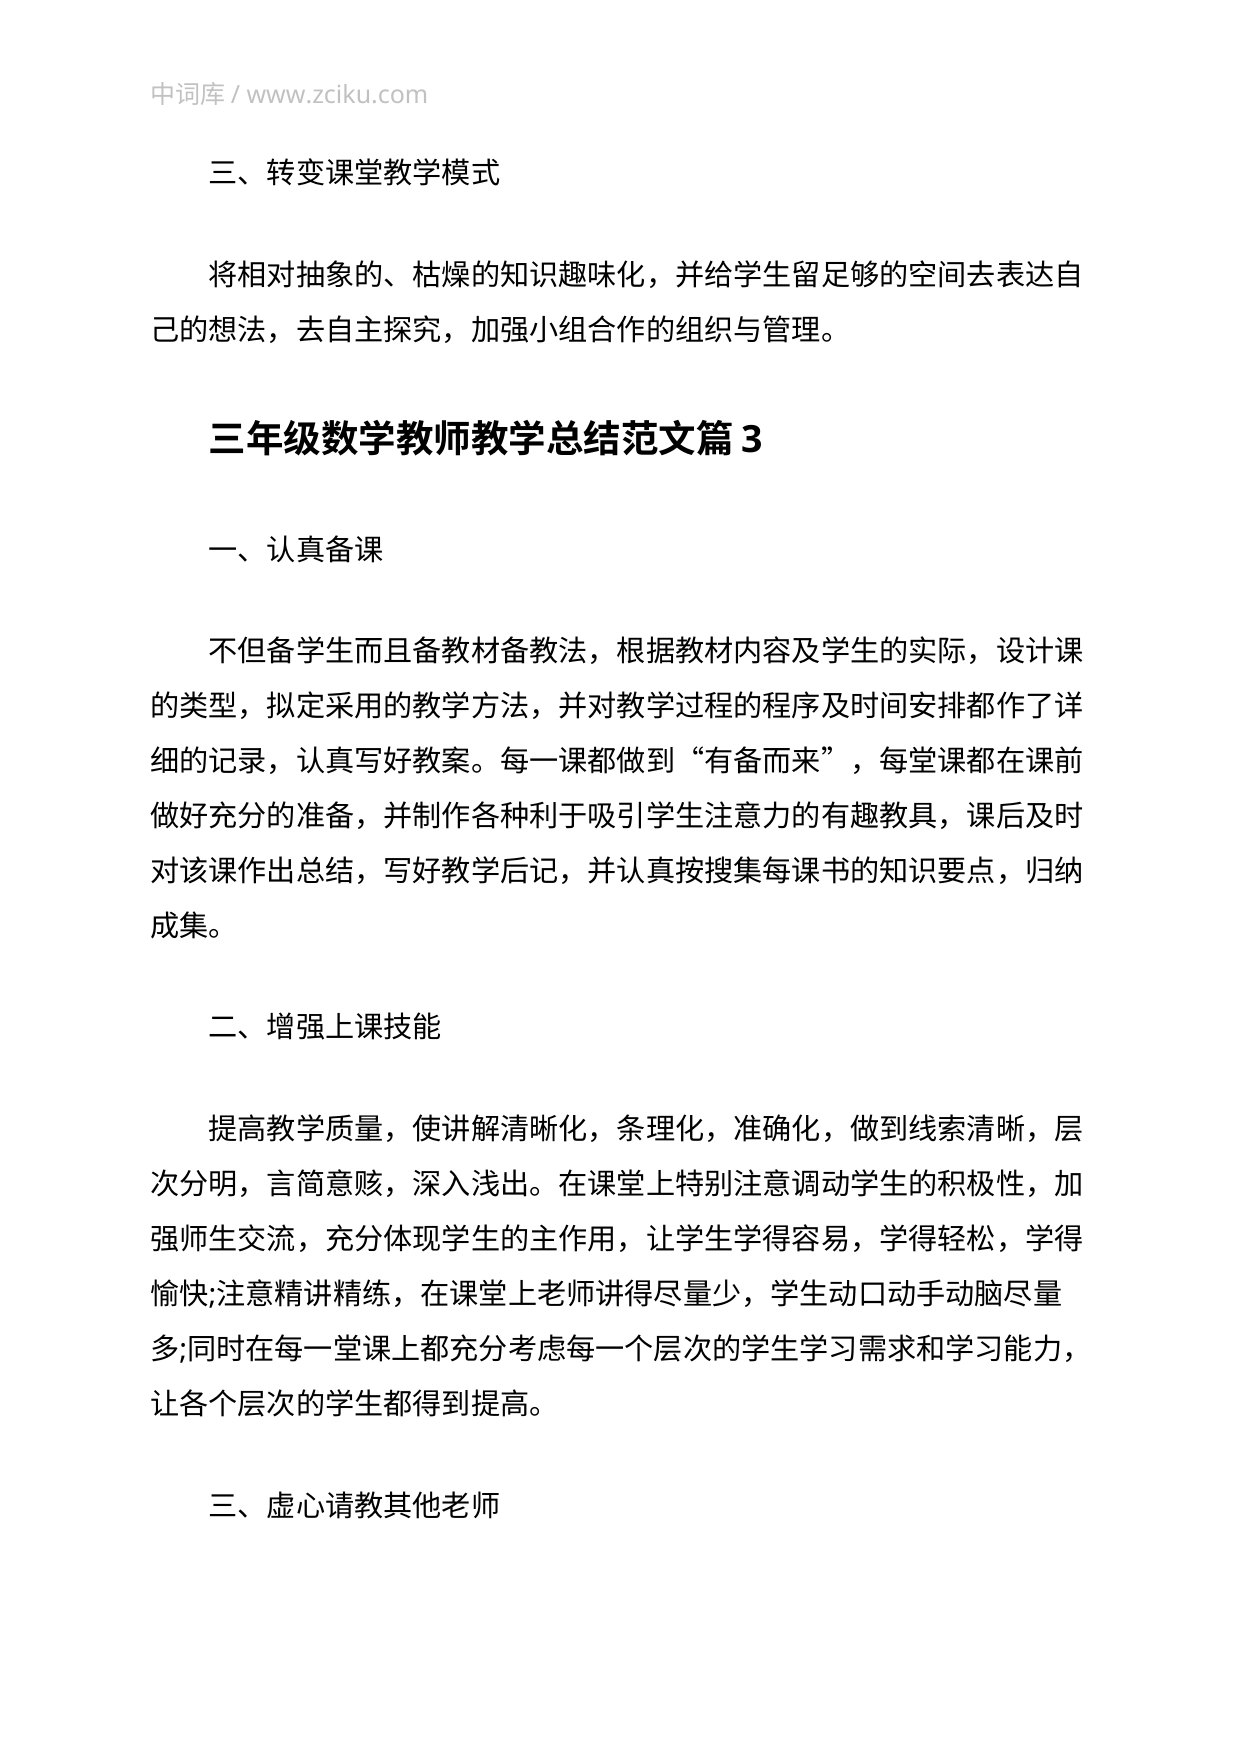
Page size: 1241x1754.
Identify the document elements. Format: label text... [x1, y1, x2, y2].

text 不但备学生而且备教材备教法，根据教材内容及学生的实际，设计课的类型，拟定采用的教学方法，并对教学过程的程序及时间安排都作了详细的记录，认真写好教案。每一课都做到“有备而来”，每堂课都在课前做好充分的准备，并制作各种利于吸引学生注意力的有趣教具，课后及时对该课作出总结，写好教学后记，并认真按搜集每课书的知识要点，归纳成集。 [150, 628, 1090, 944]
text 二、增强上课技能 [150, 1004, 1090, 1046]
text 三、虚心请教其他老师 [150, 1482, 1090, 1524]
text 三、转变课堂教学模式 [150, 150, 1090, 192]
text 一、认真备课 [150, 526, 1090, 568]
text 提高教学质量，使讲解清晰化，条理化，准确化，做到线索清晰，层次分明，言简意赅，深入浅出。在课堂上特别注意调动学生的积极性，加强师生交流，充分体现学生的主作用，让学生学得容易，学得轻松，学得愉快;注意精讲精练，在课堂上老师讲得尽量少，学生动口动手动脑尽量多;同时在每一堂课上都充分考虑每一个层次的学生学习需求和学习能力，让各个层次的学生都得到提高。 [150, 1106, 1090, 1423]
text 将相对抽象的、枯燥的知识趣味化，并给学生留足够的空间去表达自己的想法，去自主探究，加强小组合作的组织与管理。 [150, 252, 1090, 349]
text 三年级数学教师教学总结范文篇3 [150, 408, 1090, 463]
